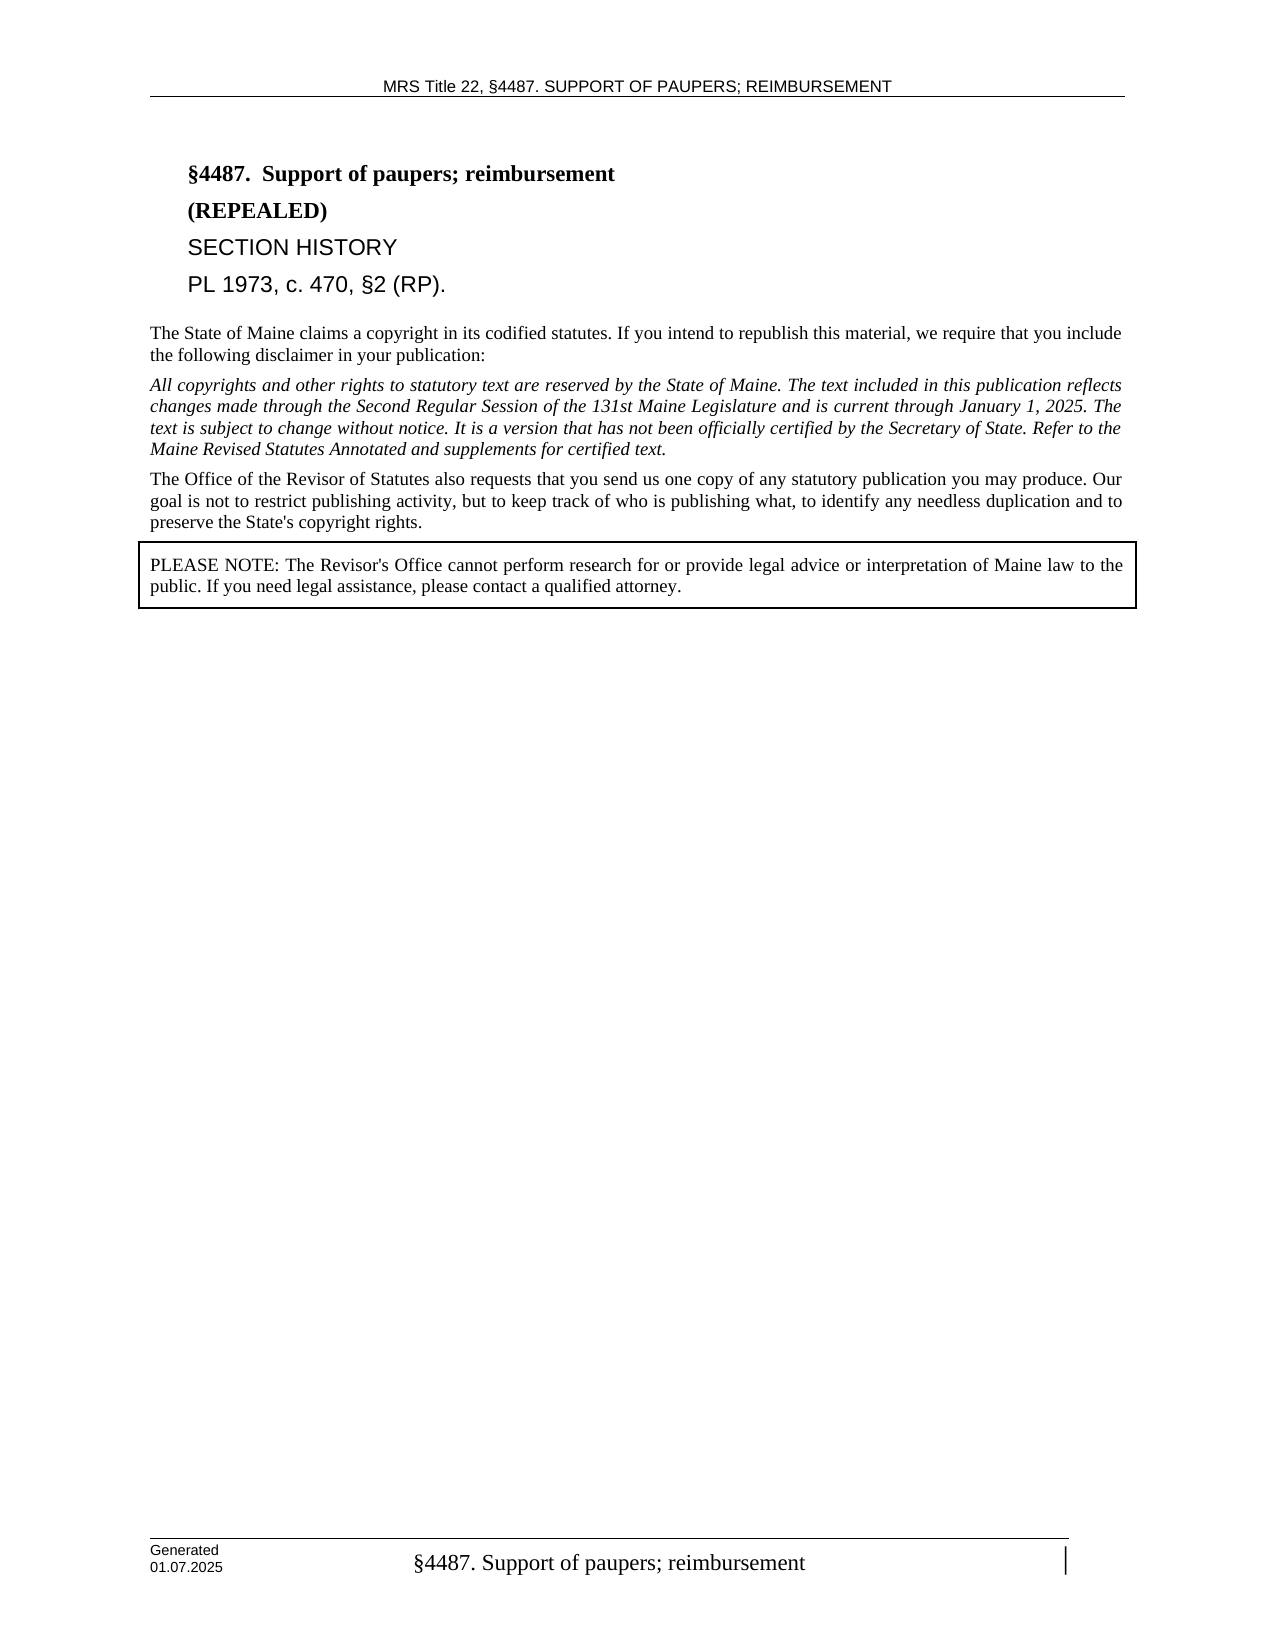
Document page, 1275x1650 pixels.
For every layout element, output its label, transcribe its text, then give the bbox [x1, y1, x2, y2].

text The State of Maine claims a copyright in its codified statutes. If you intend to republish this material, we require that you include the following disclaimer in your publication: [150, 322, 1125, 365]
text (REPEALED) [187, 197, 1125, 223]
text PLEASE NOTE: The Revisor's Office cannot perform research for or provide legal advice or interpretation of Maine law to the public. If you need legal assistance, please contact a qualified attorney. [140, 543, 1135, 607]
text PL 1973, c. 470, §2 (RP). [187, 271, 1125, 297]
text The Office of the Revisor of Statutes also requests that you send us one copy of any statutory publication you may produce. Our goal is not to restrict publishing activity, but to keep track of who is publishing what, to identify any needless duplication and to preserve the State's copyright rights. [150, 468, 1125, 533]
text All copyrights and other rights to statutory text are reserved by the State of Maine. The text included in this publication reflects changes made through the Second Regular Session of the 131st Maine Legislature and is current through January 1, 2025 . The text is subject to change without notice. It is a version that has not been officially certified by the Secretary of State. Refer to the Maine Revised Statutes Annotated and supplements for certified text. [150, 373, 1125, 460]
text §4487. Support of paupers; reimbursement [187, 160, 1125, 187]
text SECTION HISTORY [187, 234, 1125, 260]
